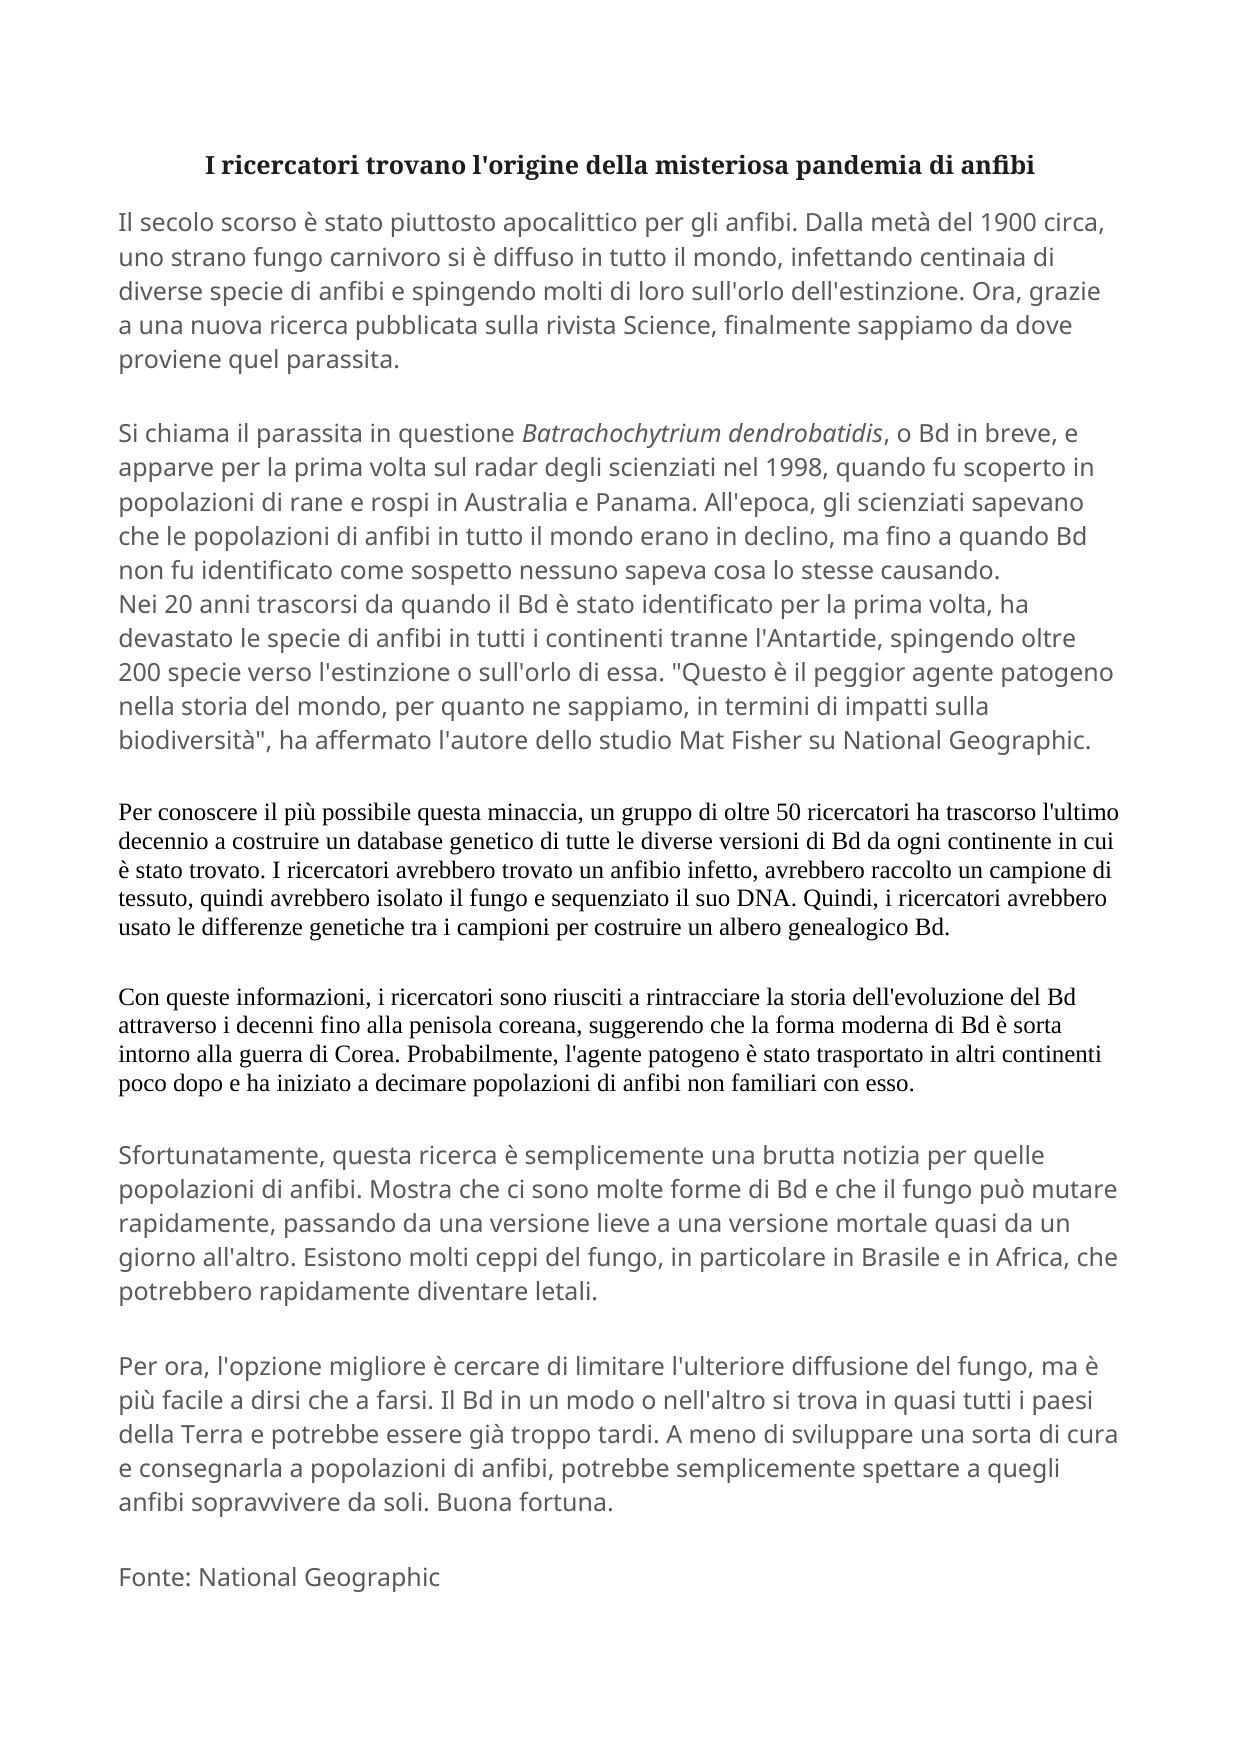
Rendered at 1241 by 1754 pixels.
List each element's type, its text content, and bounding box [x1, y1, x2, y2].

text Sfortunatamente, questa ricerca è semplicemente una brutta notizia per quelle popolazioni di anfibi. Mostra che ci sono molte forme di Bd e che il fungo può mutare rapidamente, passando da una versione lieve a una versione mortale quasi da un giorno all'altro. Esistono molti ceppi del fungo, in particolare in Brasile e in Africa, che potrebbero rapidamente diventare letali. [118, 1137, 1122, 1308]
text I ricercatori trovano l'origine della misteriosa pandemia di anfibi [118, 148, 1122, 182]
text Per conoscere il più possibile questa minaccia, un gruppo di oltre 50 ricercatori ha trascorso l'ultimo decennio a costruire un database genetico di tutte le diverse versioni di Bd da ogni continente in cui è stato trovato. I ricercatori avrebbero trovato un anfibio infetto, avrebbero raccolto un campione di tessuto, quindi avrebbero isolato il fungo e sequenziato il suo DNA. Quindi, i ricercatori avrebbero usato le differenze genetiche tra i campioni per costruire un albero genealogico Bd. [118, 797, 1122, 941]
text Con queste informazioni, i ricercatori sono riusciti a rintracciare la storia dell'evoluzione del Bd attraverso i decenni fino alla penisola coreana, suggerendo che la forma moderna di Bd è sorta intorno alla guerra di Corea. Probabilmente, l'agente patogeno è stato trasportato in altri continenti poco dopo e ha iniziato a decimare popolazioni di anfibi non familiari con esso. [118, 982, 1122, 1097]
text Nei 20 anni trascorsi da quando il Bd è stato identificato per la prima volta, ha devastato le specie di anfibi in tutti i continenti tranne l'Antartide, spingendo oltre 200 specie verso l'estinzione o sull'orlo di essa. "Questo è il peggior agente patogeno nella storia del mondo, per quanto ne sappiamo, in termini di impatti sulla biodiversità", ha affermato l'autore dello studio Mat Fisher su National Geographic. [118, 586, 1122, 757]
text Si chiama il parassita in questione Batrachochytrium dendrobatidis, o Bd in breve, e apparve per la prima volta sul radar degli scienziati nel 1998, quando fu scoperto in popolazioni di rane e rospi in Australia e Panama. All'epoca, gli scienziati sapevano che le popolazioni di anfibi in tutto il mondo erano in declino, ma fino a quando Bd non fu identificato come sospetto nessuno sapeva cosa lo stesse causando. [118, 416, 1122, 586]
text Il secolo scorso è stato piuttosto apocalittico per gli anfibi. Dalla metà del 1900 circa, uno strano fungo carnivoro si è diffuso in tutto il mondo, infettando centinaia di diverse specie di anfibi e spingendo molti di loro sull'orlo dell'estinzione. Ora, grazie a una nuova ricerca pubblicata sulla rivista Science, finalmente sappiamo da dove proviene quel parassita. [118, 205, 1122, 375]
text Fonte: National Geographic [118, 1559, 1122, 1593]
text Per ora, l'opzione migliore è cercare di limitare l'ulteriore diffusione del fungo, ma è più facile a dirsi che a farsi. Il Bd in un modo o nell'altro si trova in quasi tutti i paesi della Terra e potrebbe essere già troppo tardi. A meno di sviluppare una sorta di cura e consegnarla a popolazioni di anfibi, potrebbe semplicemente spettare a quegli anfibi sopravvivere da soli. Buona fortuna. [118, 1348, 1122, 1518]
